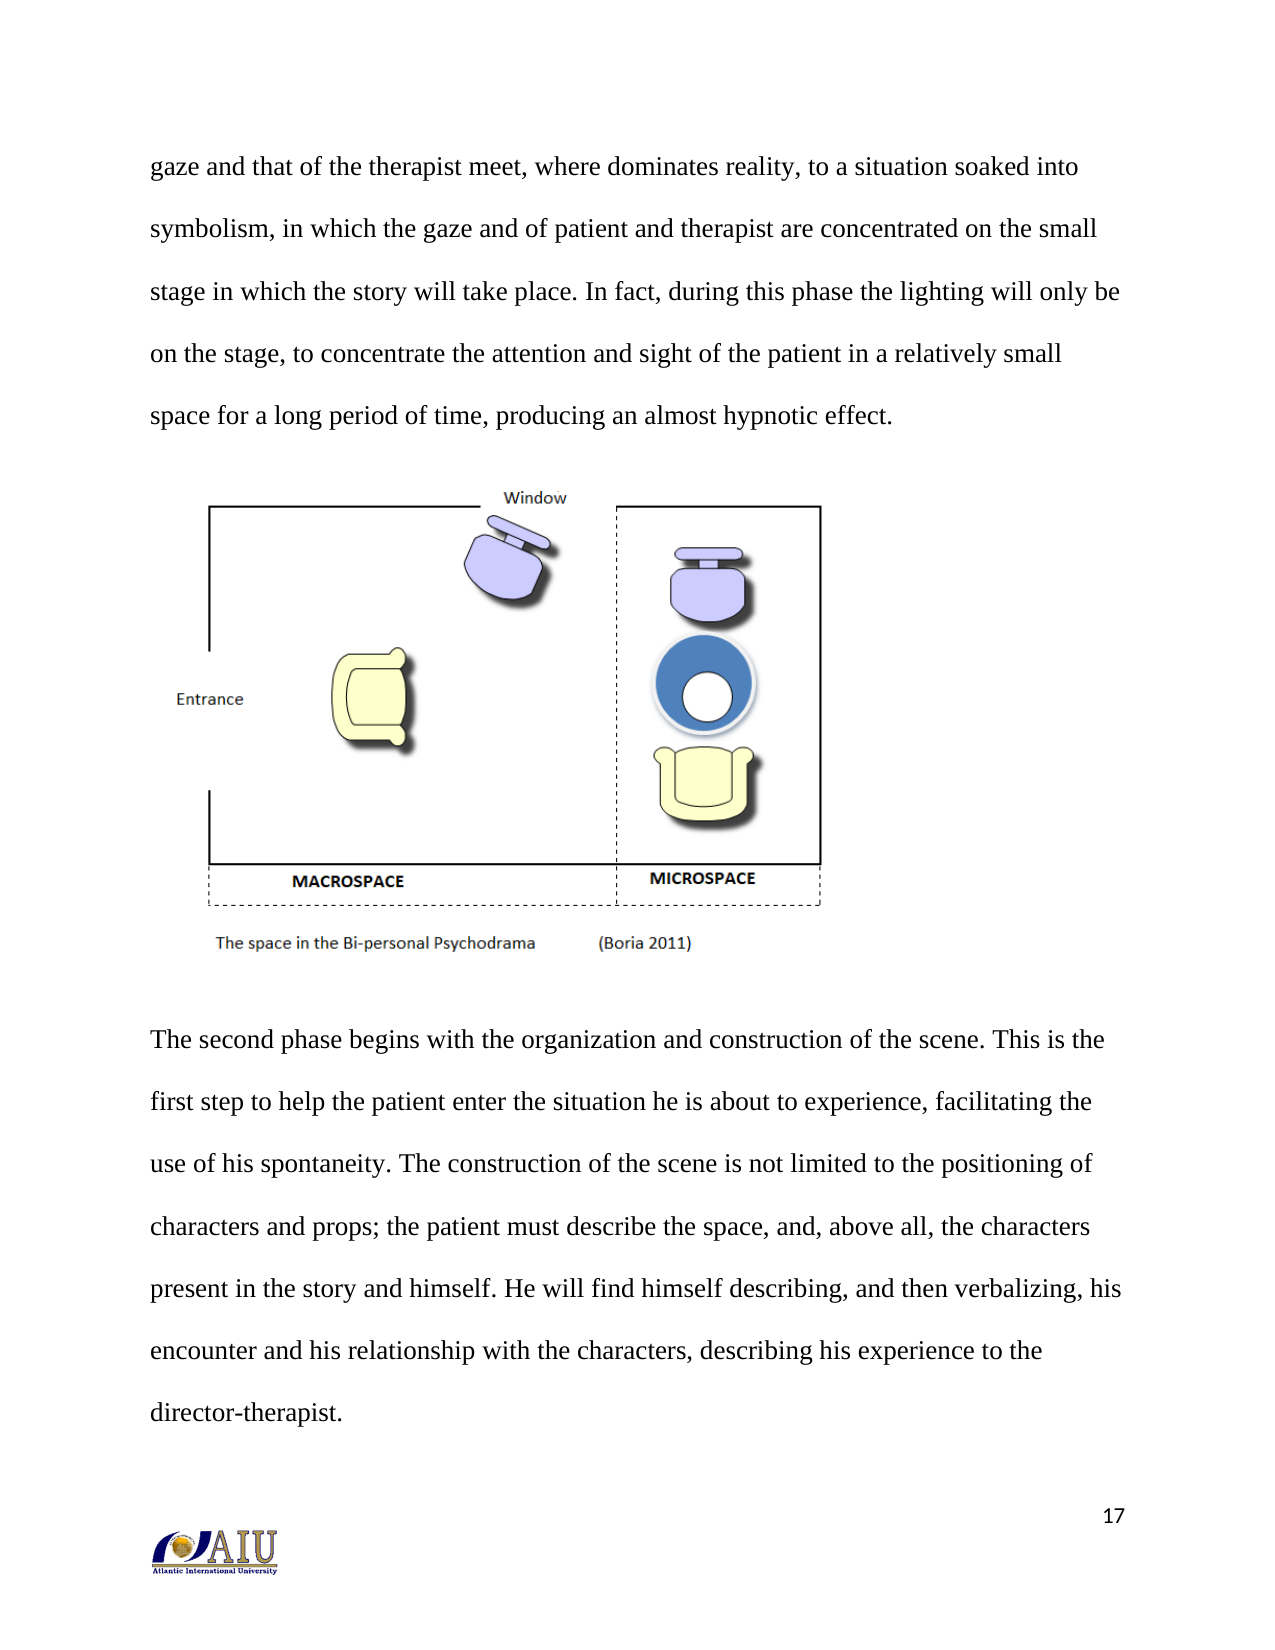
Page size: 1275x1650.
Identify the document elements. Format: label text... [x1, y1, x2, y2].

text The second phase begins with the organization and construction of the scene. This is the first step to help the patient enter the situation he is about to experience, facilitating the use of his spontaneity. The construction of the scene is not limited to the positioning of characters and props; the patient must describe the space, and, above all, the characters present in the story and himself. He will find himself describing, and then verbalizing, his encounter and his relationship with the characters, describing his experience to the director-therapist. [150, 1023, 1125, 1428]
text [150, 150, 1125, 430]
picture [150, 461, 876, 994]
picture [150, 1528, 279, 1575]
